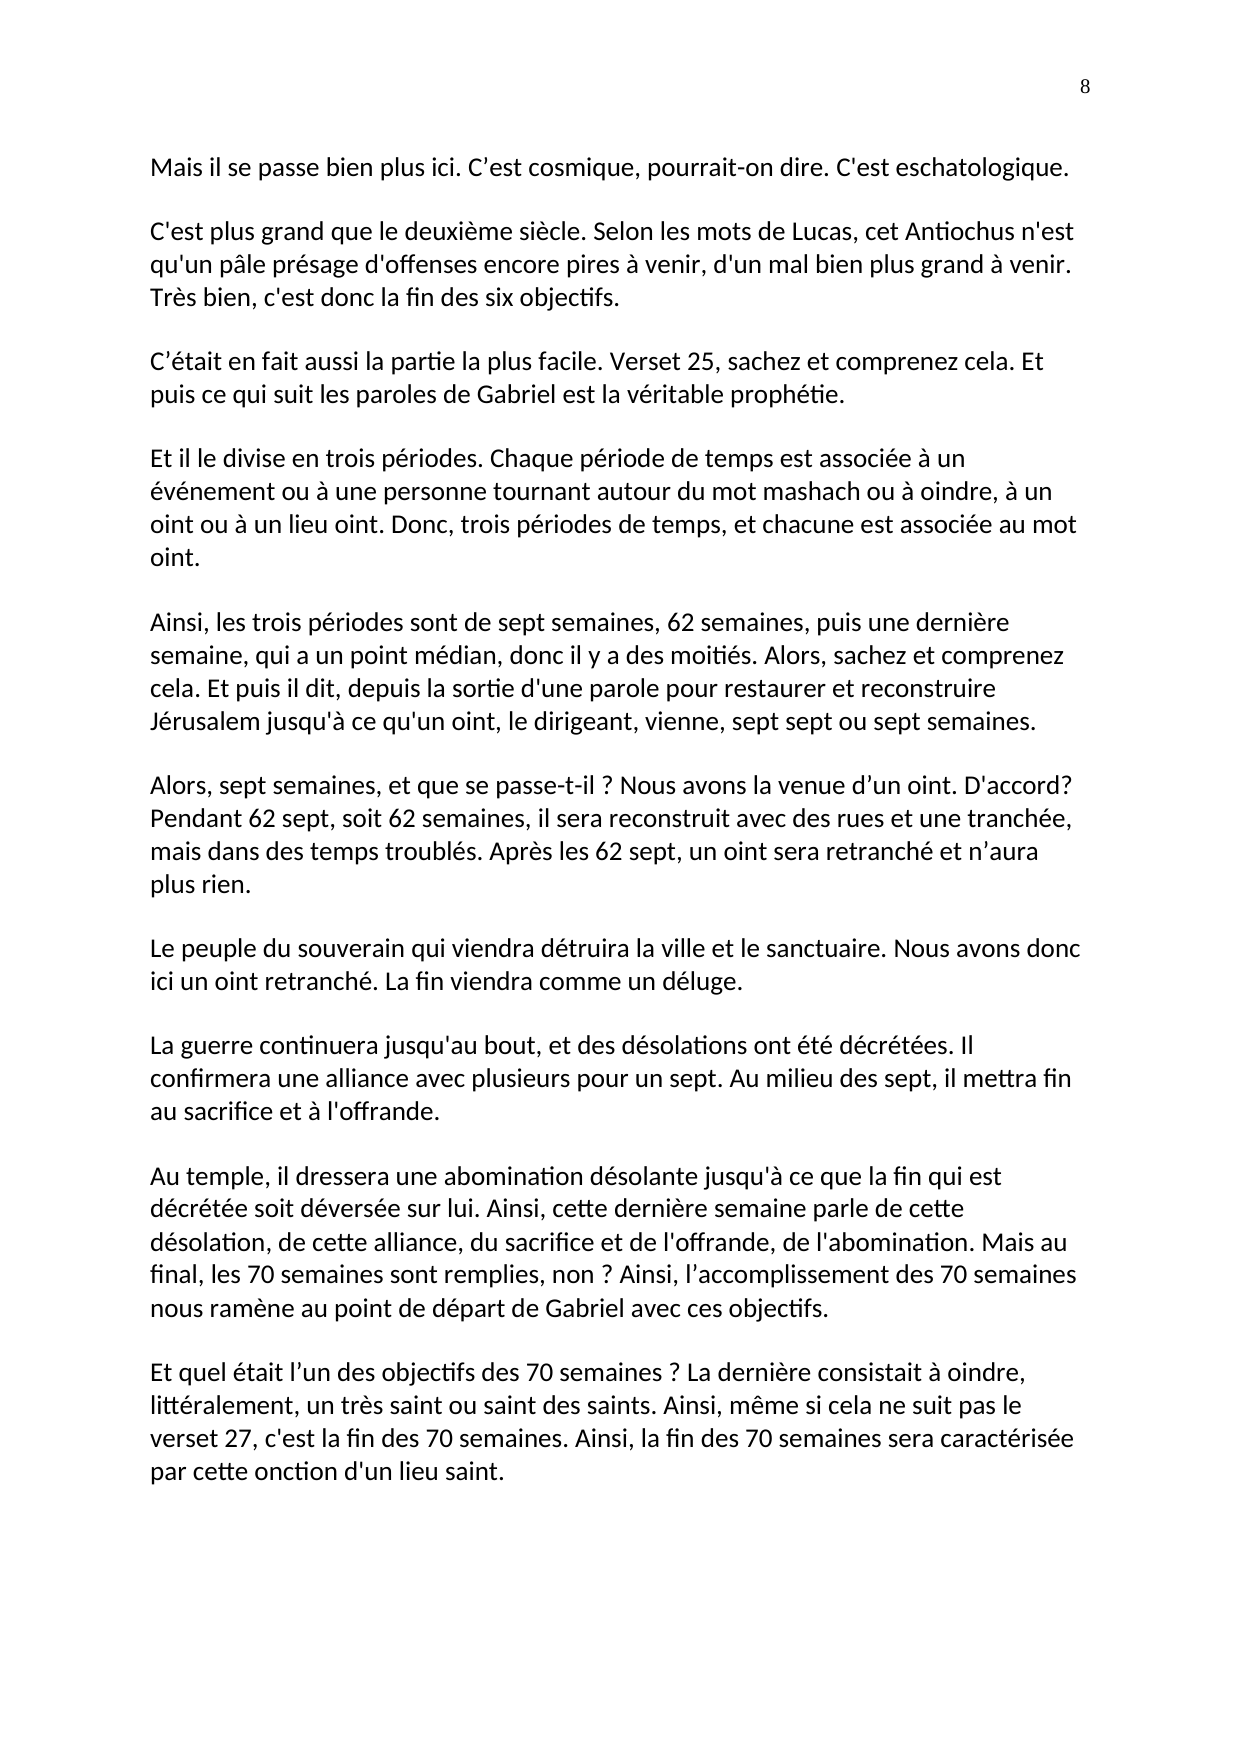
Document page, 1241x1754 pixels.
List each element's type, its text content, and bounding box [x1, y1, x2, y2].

text Ainsi, les trois périodes sont de sept semaines, 62 semaines, puis une dernière semaine, qui a un point médian, donc il y a des moitiés. Alors, sachez et comprenez cela. Et puis il dit, depuis la sortie d'une parole pour restaurer et reconstruire Jérusalem jusqu'à ce qu'un oint, le dirigeant, vienne, sept sept ou sept semaines. [150, 605, 1090, 737]
text Et il le divise en trois périodes. Chaque période de temps est associée à un événement ou à une personne tournant autour du mot mashach ou à oindre, à un oint ou à un lieu oint. Donc, trois périodes de temps, et chacune est associée au mot oint. [150, 442, 1090, 574]
text Et quel était l’un des objectifs des 70 semaines ? La dernière consistait à oindre, littéralement, un très saint ou saint des saints. Ainsi, même si cela ne suit pas le verset 27, c'est la fin des 70 semaines. Ainsi, la fin des 70 semaines sera caractérisée par cette onction d'un lieu saint. [150, 1355, 1090, 1487]
text Mais il se passe bien plus ici. C’est cosmique, pourrait-on dire. C'est eschatologique. [150, 150, 1090, 183]
text La guerre continuera jusqu'au bout, et des désolations ont été décrétées. Il confirmera une alliance avec plusieurs pour un sept. Au milieu des sept, il mettra fin au sacrifice et à l'offrande. [150, 1028, 1090, 1127]
text C’était en fait aussi la partie la plus facile. Verset 25, sachez et comprenez cela. Et puis ce qui suit les paroles de Gabriel est la véritable prophétie. [150, 344, 1090, 410]
text C'est plus grand que le deuxième siècle. Selon les mots de Lucas, cet Antiochus n'est qu'un pâle présage d'offenses encore pires à venir, d'un mal bien plus grand à venir. Très bien, c'est donc la fin des six objectifs. [150, 214, 1090, 313]
text Le peuple du souverain qui viendra détruira la ville et le sanctuaire. Nous avons donc ici un oint retranché. La fin viendra comme un déluge. [150, 931, 1090, 997]
text Au temple, il dressera une abomination désolante jusqu'à ce que la fin qui est décrétée soit déversée sur lui. Ainsi, cette dernière semaine parle de cette désolation, de cette alliance, du sacrifice et de l'offrande, de l'abomination. Mais au final, les 70 semaines sont remplies, non ? Ainsi, l’accomplissement des 70 semaines nous ramène au point de départ de Gabriel avec ces objectifs. [150, 1159, 1090, 1324]
text Alors, sept semaines, et que se passe-t-il ? Nous avons la venue d’un oint. D'accord? Pendant 62 sept, soit 62 semaines, il sera reconstruit avec des rues et une tranchée, mais dans des temps troublés. Après les 62 sept, un oint sera retranché et n’aura plus rien. [150, 768, 1090, 900]
